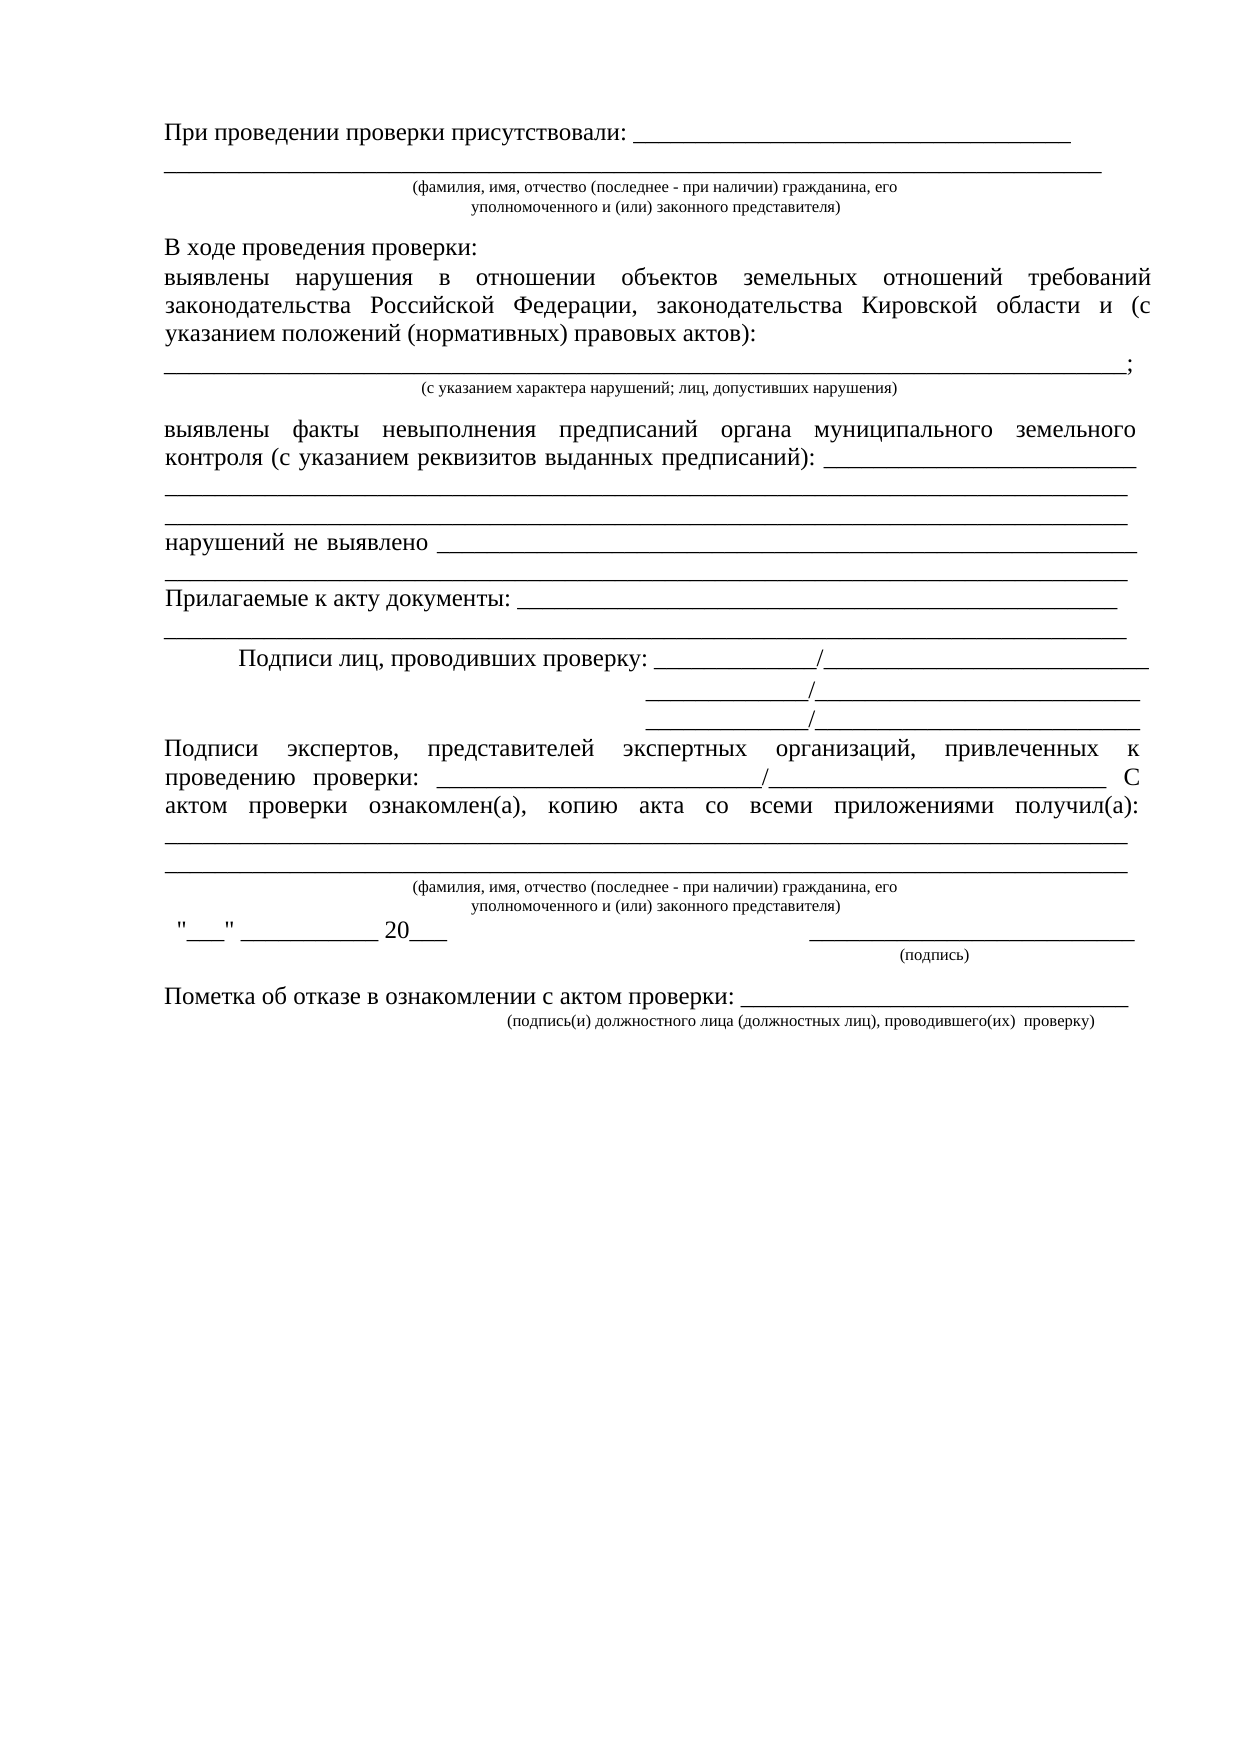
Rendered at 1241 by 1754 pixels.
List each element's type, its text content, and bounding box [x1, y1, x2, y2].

text Подписи лиц, проводивших проверку: _____________/__________________________ [165, 643, 1148, 672]
text (подпись(и) должностного лица (должностных лиц), проводившего(их) проверку) [165, 1011, 1153, 1030]
text (подпись) [165, 945, 1153, 964]
text "___" ___________ 20___ __________________________ [164, 916, 1152, 944]
text Подписи экспертов, представителей экспертных организаций, привлеченных к проведению проверки: __________________________/___________________________ С актом проверки ознакомлен(а), копию акта со всеми приложениями получил(а): _____________________________________________________________________________ _____________________________________________________________________________ [164, 734, 1140, 875]
text выявлены нарушения в отношении объектов земельных отношений требований законодательства Российской Федерации, законодательства Кировской области и (с указанием положений (нормативных) правовых актов): [164, 263, 1152, 347]
text (фамилия, имя, отчество (последнее - при наличии) гражданина, его уполномоченного и (или) законного представителя) [412, 177, 898, 216]
text В ходе проведения проверки: [164, 233, 1152, 261]
text _____________/__________________________ [427, 676, 1152, 704]
text _____________/__________________________ [427, 705, 1152, 733]
text Пометка об отказе в ознакомлении с актом проверки: _______________________________ [164, 982, 1152, 1010]
text _____________________________________________________________________________ [164, 613, 1152, 642]
text (с указанием характера нарушений; лиц, допустивших нарушения) [165, 378, 1153, 397]
text _____________________________________________________________________________; [164, 348, 1152, 377]
text При проведении проверки присутствовали: ___________________________________ [164, 118, 1152, 146]
text (фамилия, имя, отчество (последнее - при наличии) гражданина, его уполномоченного и (или) законного представителя) [412, 877, 898, 915]
text ___________________________________________________________________________ [164, 147, 1152, 176]
text выявлены факты невыполнения предписаний органа муниципального земельного контроля (с указанием реквизитов выданных предписаний): _________________________ _____________________________________________________________________________ _____________________________________________________________________________ нарушений не выявлено ________________________________________________________ _____________________________________________________________________________ Прилагаемые к акту документы: ________________________________________________ [164, 415, 1137, 612]
